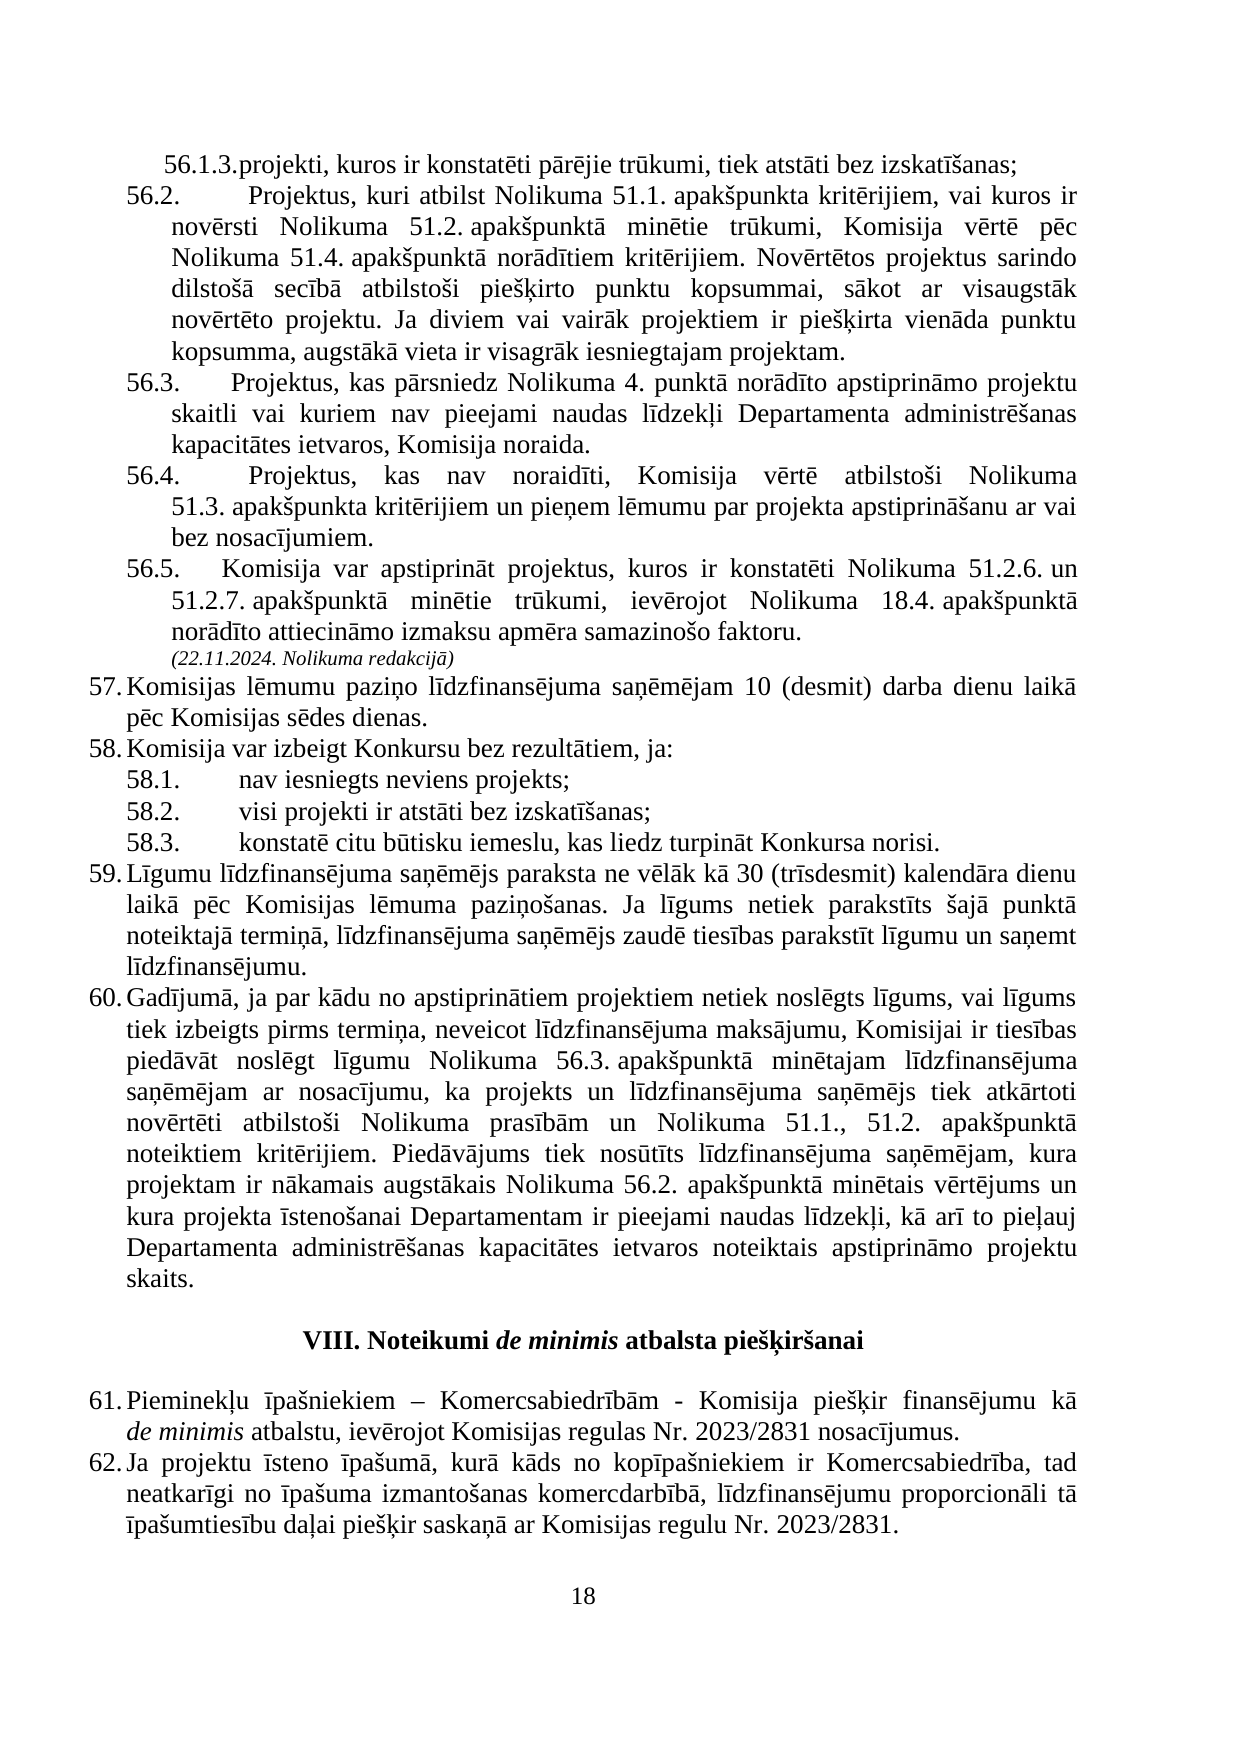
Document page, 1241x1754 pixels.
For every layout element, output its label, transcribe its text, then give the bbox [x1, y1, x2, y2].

list Komisijas lēmumu paziņo līdzfinansējuma saņēmējam 10 (desmit) darba dienu laikā pēc Komisijas sēdes dienas. [88, 670, 1078, 732]
list Projektus, kuri atbilst Nolikuma 51.1. apakšpunkta kritērijiem, vai kuros ir novērsti Nolikuma 51.2. apakšpunktā minētie trūkumi, Komisija vērtē pēc Nolikuma 51.4. apakšpunktā norādītiem kritērijiem. Novērtētos projektus sarindo dilstošā secībā atbilstoši piešķirto punktu kopsummai, sākot ar visaugstāk novērtēto projektu. Ja diviem vai vairāk projektiem ir piešķirta vienāda punktu kopsumma, augstākā vieta ir visagrāk iesniegtajam projektam. [126, 179, 1078, 366]
list konstatē citu būtisku iemeslu, kas liedz turpināt Konkursa norisi. [126, 826, 1078, 857]
list visi projekti ir atstāti bez izskatīšanas; [126, 795, 1078, 826]
list nav iesniegts neviens projekts; [126, 763, 1078, 795]
list Gadījumā, ja par kādu no apstiprinātiem projektiem netiek noslēgts līgums, vai līgums tiek izbeigts pirms termiņa, neveicot līdzfinansējuma maksājumu, Komisijai ir tiesības piedāvāt noslēgt līgumu Nolikuma 56.3. apakšpunktā minētajam līdzfinansējuma saņēmējam ar nosacījumu, ka projekts un līdzfinansējuma saņēmējs tiek atkārtoti novērtēti atbilstoši Nolikuma prasībām un Nolikuma 51.1., 51.2. apakšpunktā noteiktiem kritērijiem. Piedāvājums tiek nosūtīts līdzfinansējuma saņēmējam, kura projektam ir nākamais augstākais Nolikuma 56.2. apakšpunktā minētais vērtējums un kura projekta īstenošanai Departamentam ir pieejami naudas līdzekļi, kā arī to pieļauj Departamenta administrēšanas kapacitātes ietvaros noteiktais apstiprināmo projektu skaits. [88, 982, 1078, 1293]
list Komisija var apstiprināt projektus, kuros ir konstatēti Nolikuma 51.2.6. un 51.2.7. apakšpunktā minētie trūkumi, ievērojot Nolikuma 18.4. apakšpunktā norādīto attiecināmo izmaksu apmēra samazinošo faktoru. [126, 553, 1078, 646]
list projekti, kuros ir konstatēti pārējie trūkumi, tiek atstāti bez izskatīšanas; [163, 148, 1078, 179]
list Līgumu līdzfinansējuma saņēmējs paraksta ne vēlāk kā 30 (trīsdesmit) kalendāra dienu laikā pēc Komisijas lēmuma paziņošanas. Ja līgums netiek parakstīts šajā punktā noteiktajā termiņā, līdzfinansējuma saņēmējs zaudē tiesības parakstīt līgumu un saņemt līdzfinansējumu. [88, 857, 1078, 982]
text (22.11.2024. Nolikuma redakcijā) [171, 646, 1078, 670]
text VIII. Noteikumi de minimis atbalsta piešķiršanai [88, 1324, 1078, 1355]
list Komisija var izbeigt Konkursu bez rezultātiem, ja: [88, 732, 1078, 763]
list Projektus, kas nav noraidīti, Komisija vērtē atbilstoši Nolikuma 51.3. apakšpunkta kritērijiem un pieņem lēmumu par projekta apstiprināšanu ar vai bez nosacījumiem. [126, 459, 1078, 553]
list Ja projektu īsteno īpašumā, kurā kāds no kopīpašniekiem ir Komercsabiedrība, tad neatkarīgi no īpašuma izmantošanas komercdarbībā, līdzfinansējumu proporcionāli tā īpašumtiesību daļai piešķir saskaņā ar Komisijas regulu Nr. 2023/2831. [88, 1446, 1078, 1540]
list Projektus, kas pārsniedz Nolikuma 4. punktā norādīto apstiprināmo projektu skaitli vai kuriem nav pieejami naudas līdzekļi Departamenta administrēšanas kapacitātes ietvaros, Komisija noraida. [126, 366, 1078, 459]
list Pieminekļu īpašniekiem – Komercsabiedrībām - Komisija piešķir finansējumu kā de minimis atbalstu, ievērojot Komisijas regulas Nr. 2023/2831 nosacījumus. [88, 1384, 1078, 1446]
